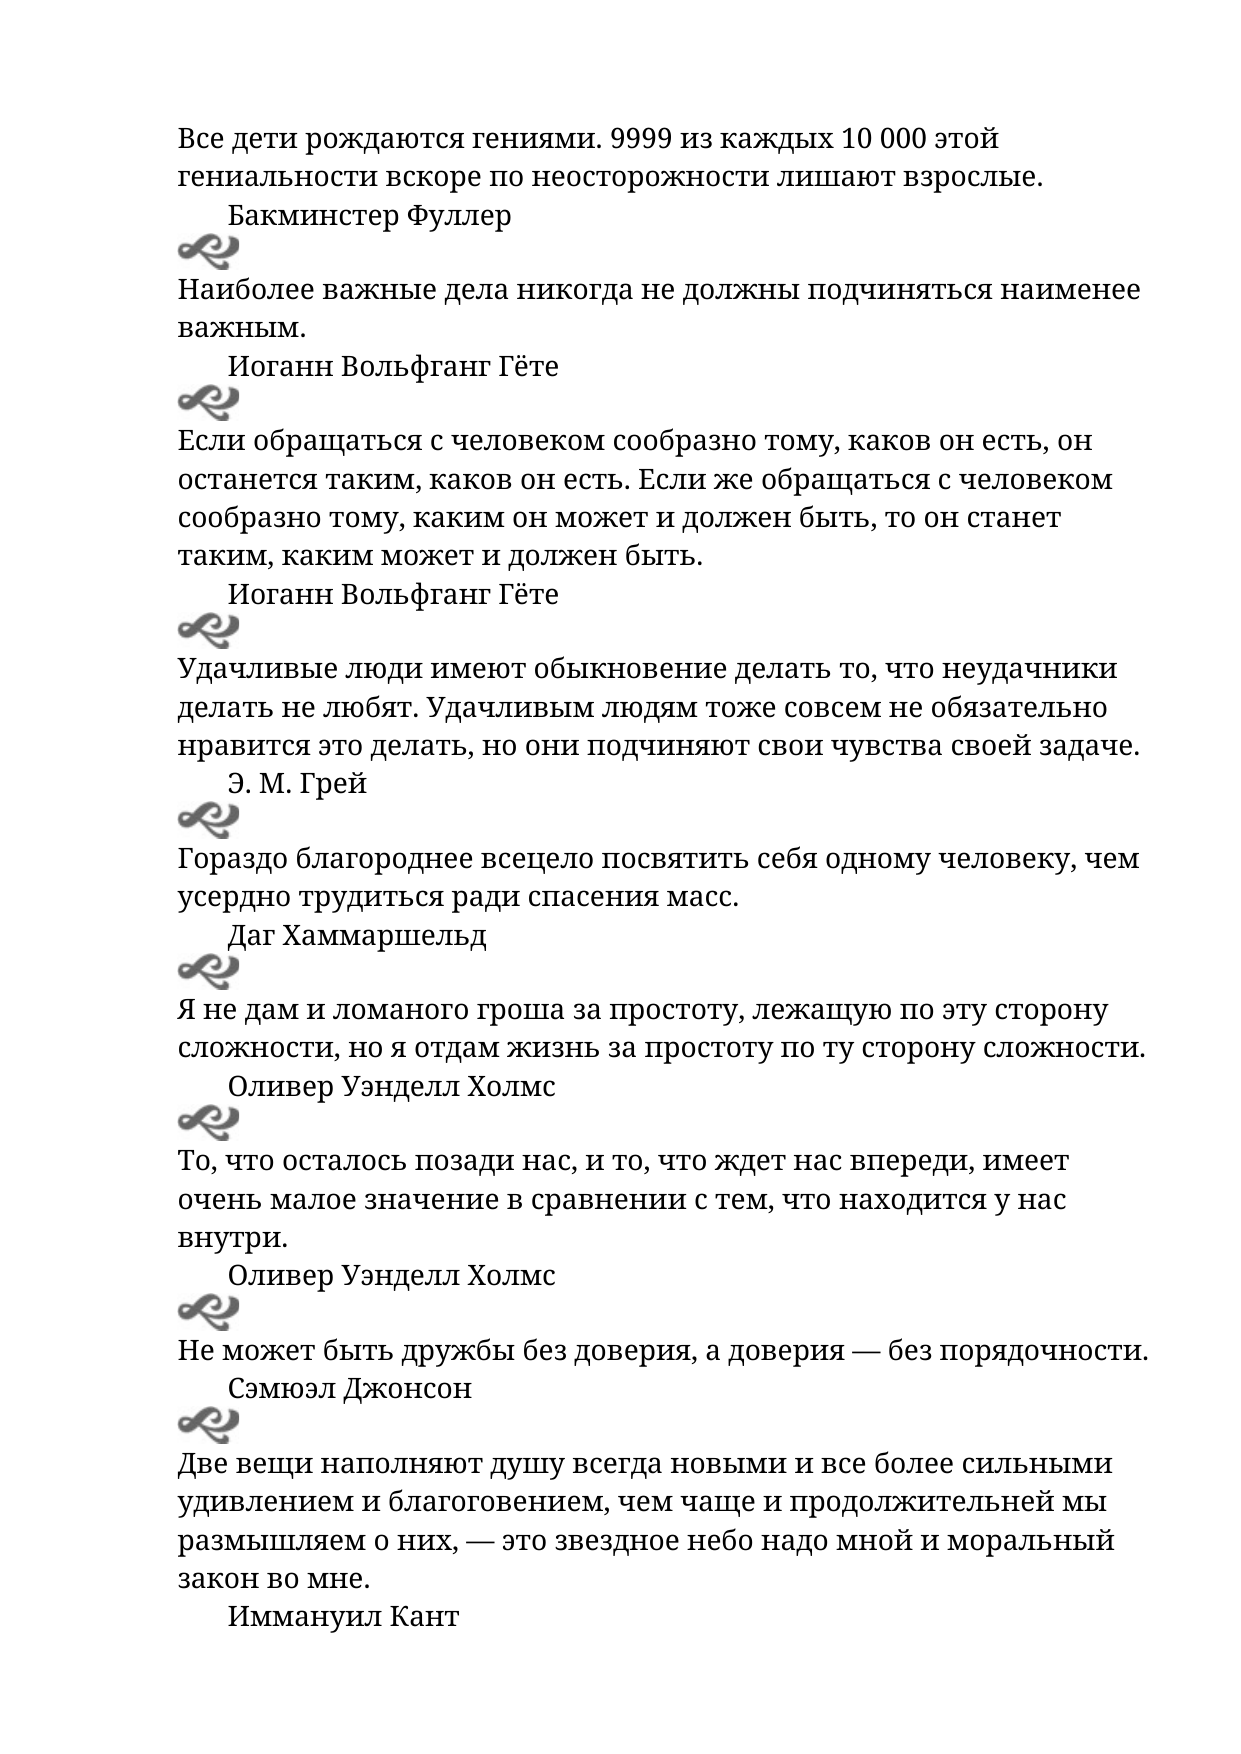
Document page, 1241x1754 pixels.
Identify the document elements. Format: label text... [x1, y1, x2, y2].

text Иммануил Кант [177, 1596, 1152, 1635]
text Даг Хаммаршельд [177, 915, 1152, 953]
text Удачливые люди имеют обыкновение делать то, что неудачники делать не любят. Удачливым людям тоже совсем не обязательно нравится это делать, но они подчиняют свои чувства своей задаче. [177, 648, 1152, 763]
text Сэмюэл Джонсон [177, 1368, 1152, 1407]
text То, что осталось позади нас, и то, что ждет нас впереди, имеет очень малое значение в сравнении с тем, что находится у нас внутри. [177, 1141, 1152, 1256]
picture [177, 1293, 240, 1331]
picture [177, 233, 240, 270]
picture [177, 612, 240, 649]
text Иоганн Вольфганг Гёте [177, 346, 1152, 384]
text Не может быть дружбы без доверия, а доверия — без порядочности. [177, 1330, 1152, 1368]
text Гораздо благороднее всецело посвятить себя одному человеку, чем усердно трудиться ради спасения масс. [177, 838, 1152, 915]
picture [177, 953, 240, 990]
text Все дети рождаются гениями. 9999 из каждых 10 000 этой гениальности вскоре по неосторожности лишают взрослые. [177, 118, 1152, 195]
text Э. М. Грей [177, 763, 1152, 802]
text Оливер Уэнделл Холмс [177, 1256, 1152, 1294]
picture [177, 1104, 240, 1141]
text Если обращаться с человеком сообразно тому, каков он есть, он останется таким, каков он есть. Если же обращаться с человеком сообразно тому, каким он может и должен быть, то он станет таким, каким может и должен быть. [177, 421, 1152, 574]
text Наиболее важные дела никогда не должны подчиняться наименее важным. [177, 269, 1152, 346]
text Бакминстер Фуллер [177, 195, 1152, 233]
text Оливер Уэнделл Холмс [177, 1066, 1152, 1104]
text Две вещи наполняют душу всегда новыми и все более сильными удивлением и благоговением, чем чаще и продолжительней мы размышляем о них, — это звездное небо надо мной и моральный закон во мне. [177, 1443, 1152, 1596]
picture [177, 801, 240, 839]
picture [177, 1406, 240, 1444]
picture [177, 384, 240, 421]
text Я не дам и ломаного гроша за простоту, лежащую по эту сторону сложности, но я отдам жизнь за простоту по ту сторону сложности. [177, 989, 1152, 1066]
text Иоганн Вольфганг Гёте [177, 574, 1152, 612]
